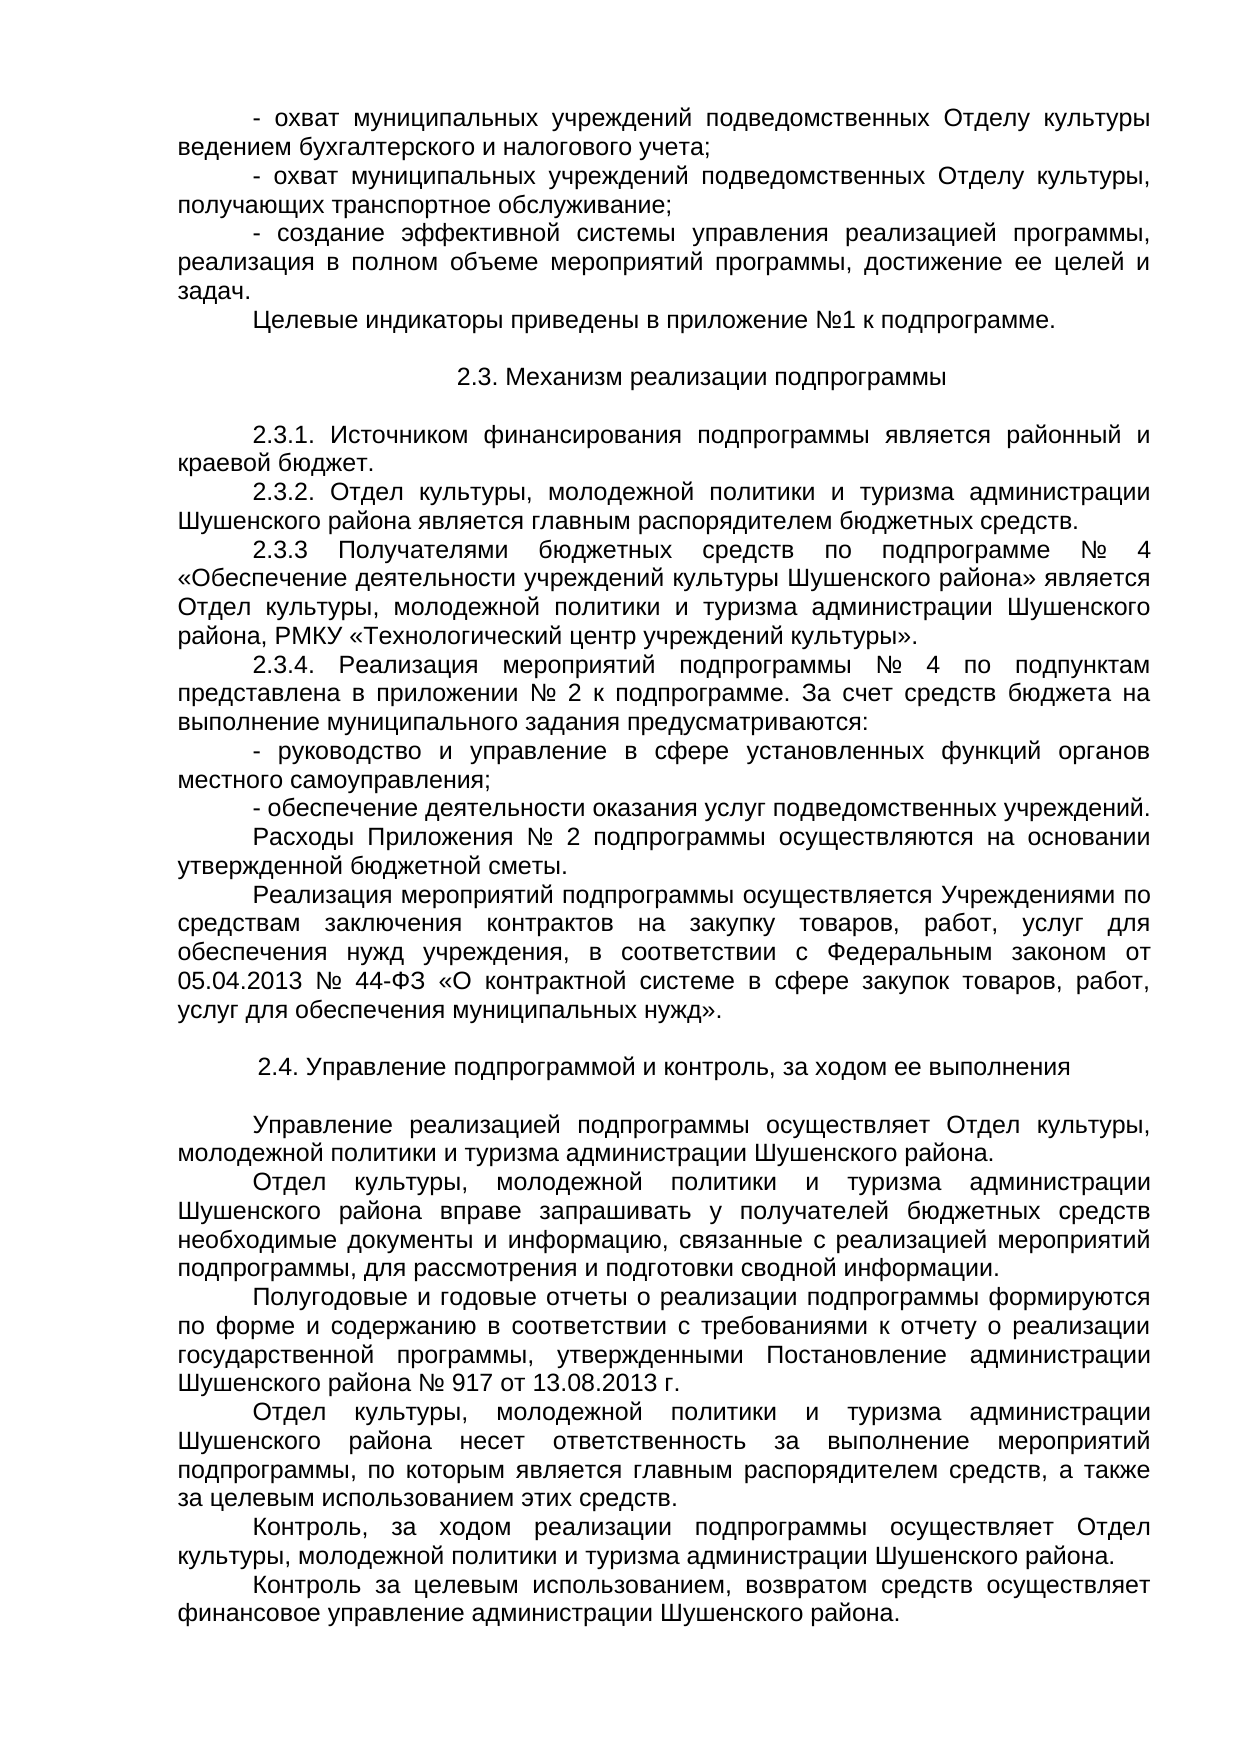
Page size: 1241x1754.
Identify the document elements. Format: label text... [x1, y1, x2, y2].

text - охват муниципальных учреждений подведомственных Отделу культуры ведением бухгалтерского и налогового учета; [177, 103, 1152, 161]
text Целевые индикаторы приведены в приложение №1 к подпрограмме. [177, 305, 1152, 333]
text Контроль, за ходом реализации подпрограммы осуществляет Отдел культуры, молодежной политики и туризма администрации Шушенского района. [177, 1512, 1152, 1570]
text Контроль за целевым использованием, возвратом средств осуществляет финансовое управление администрации Шушенского района. [177, 1570, 1152, 1627]
text 2.3.1. Источником финансирования подпрограммы является районный и краевой бюджет. [177, 420, 1152, 477]
text - создание эффективной системы управления реализацией программы, реализация в полном объеме мероприятий программы, достижение ее целей и задач. [177, 218, 1152, 305]
text Отдел культуры, молодежной политики и туризма администрации Шушенского района несет ответственность за выполнение мероприятий подпрограммы, по которым является главным распорядителем средств, а также за целевым использованием этих средств. [177, 1397, 1152, 1512]
text 2.3.4. Реализация мероприятий подпрограммы № 4 по подпунктам представлена в приложении № 2 к подпрограмме. За счет средств бюджета на выполнение муниципального задания предусматриваются: [177, 650, 1152, 736]
text 2.4. Управление подпрограммой и контроль, за ходом ее выполнения [177, 1052, 1152, 1081]
text - обеспечение деятельности оказания услуг подведомственных учреждений. [177, 793, 1152, 822]
text - охват муниципальных учреждений подведомственных Отделу культуры, получающих транспортное обслуживание; [177, 161, 1152, 218]
text Отдел культуры, молодежной политики и туризма администрации Шушенского района вправе запрашивать у получателей бюджетных средств необходимые документы и информацию, связанные с реализацией мероприятий подпрограммы, для рассмотрения и подготовки сводной информации. [177, 1167, 1152, 1282]
text - руководство и управление в сфере установленных функций органов местного самоуправления; [177, 736, 1152, 793]
text 2.3. Механизм реализации подпрограммы [252, 362, 1152, 391]
text Расходы Приложения № 2 подпрограммы осуществляются на основании утвержденной бюджетной сметы. [177, 822, 1152, 880]
text 2.3.2. Отдел культуры, молодежной политики и туризма администрации Шушенского района является главным распорядителем бюджетных средств. [177, 477, 1152, 535]
text 2.3.3 Получателями бюджетных средств по подпрограмме № 4 «Обеспечение деятельности учреждений культуры Шушенского района» является Отдел культуры, молодежной политики и туризма администрации Шушенского района, РМКУ «Технологический центр учреждений культуры». [177, 535, 1152, 650]
text Полугодовые и годовые отчеты о реализации подпрограммы формируются по форме и содержанию в соответствии с требованиями к отчету о реализации государственной программы, утвержденными Постановление администрации Шушенского района № 917 от 13.08.2013 г. [177, 1282, 1152, 1397]
text Управление реализацией подпрограммы осуществляет Отдел культуры, молодежной политики и туризма администрации Шушенского района. [177, 1110, 1152, 1167]
text Реализация мероприятий подпрограммы осуществляется Учреждениями по средствам заключения контрактов на закупку товаров, работ, услуг для обеспечения нужд учреждения, в соответствии с Федеральным законом от 05.04.2013 № 44-ФЗ «О контрактной системе в сфере закупок товаров, работ, услуг для обеспечения муниципальных нужд». [177, 880, 1152, 1023]
